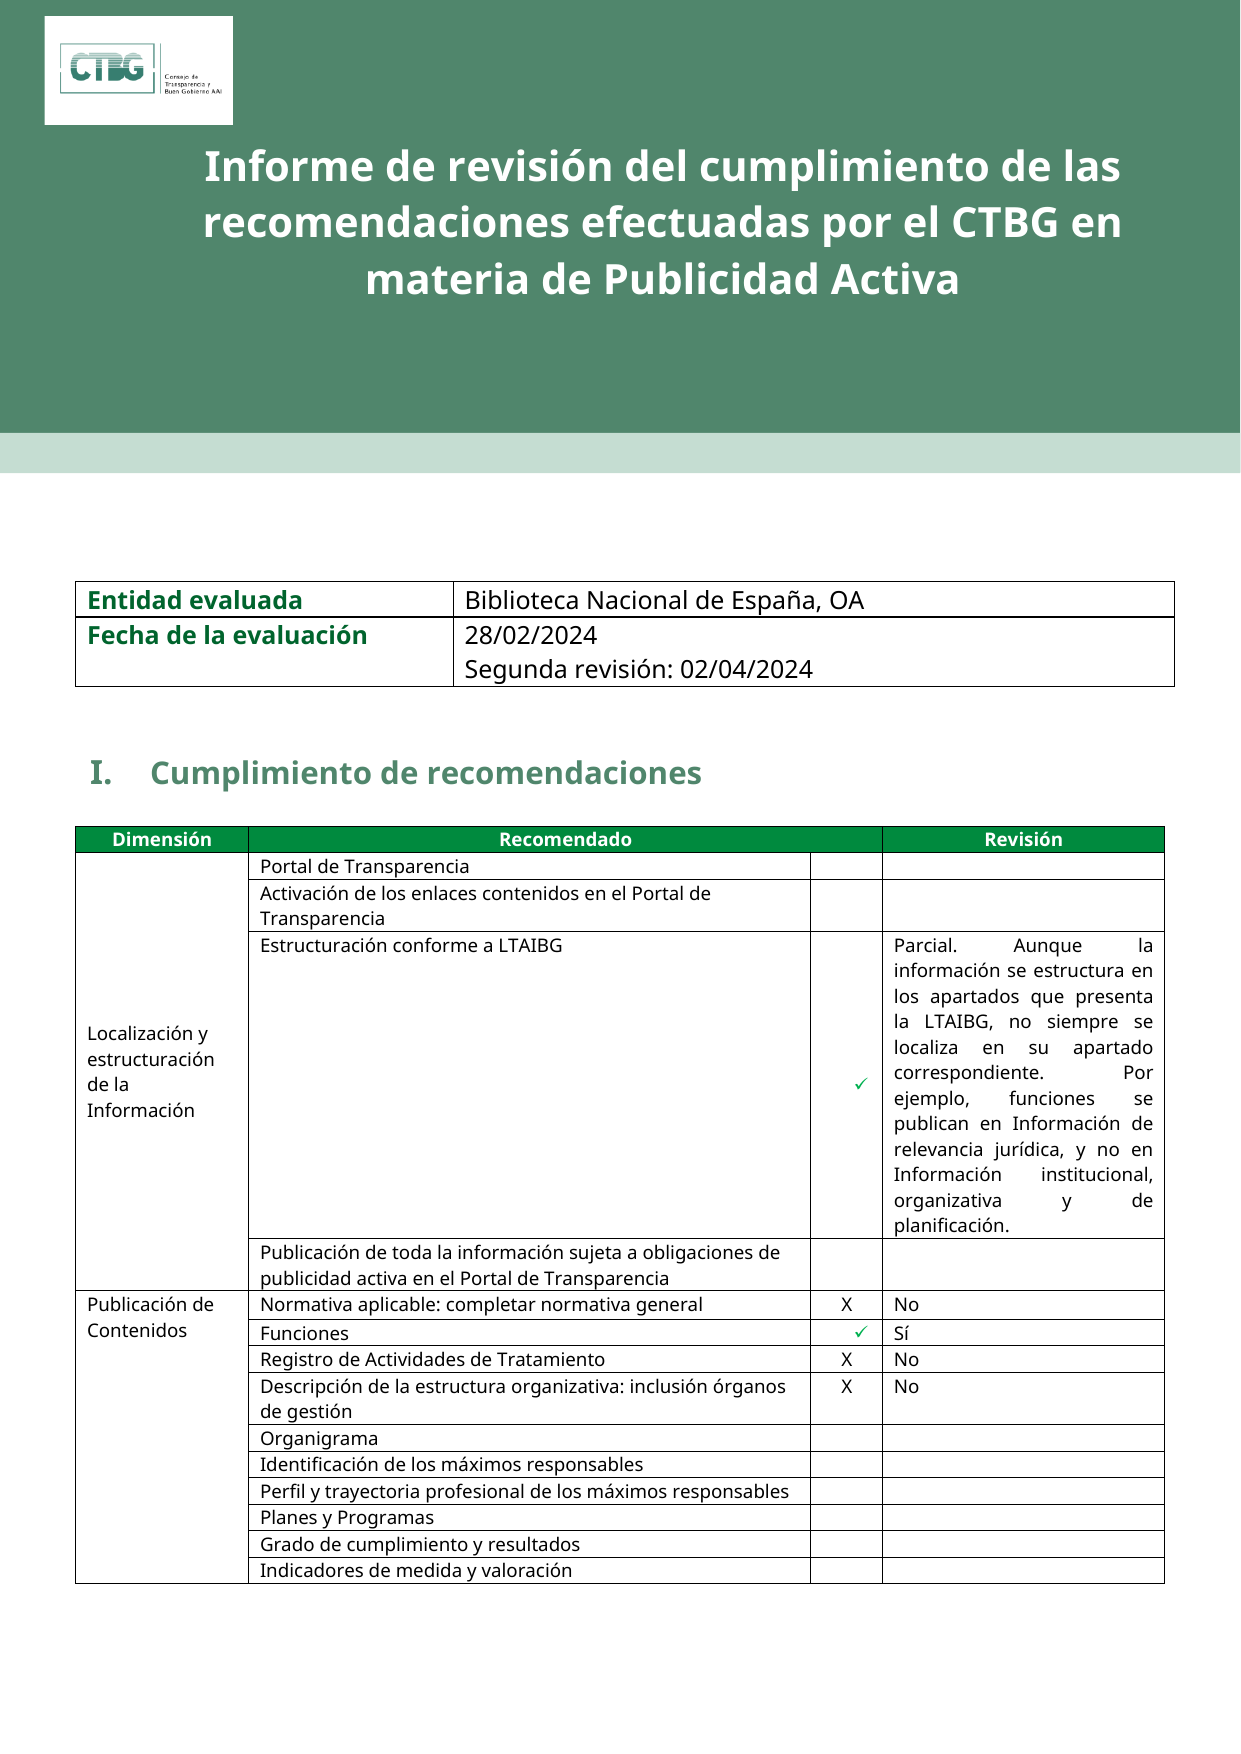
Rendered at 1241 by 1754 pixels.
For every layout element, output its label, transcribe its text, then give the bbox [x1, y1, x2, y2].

table_cell Indicadores de medida y valoración [249, 1558, 810, 1583]
table_cell X [811, 1346, 882, 1372]
table_cell [811, 1425, 882, 1451]
table_cell Publicación de Contenidos [76, 1291, 248, 1583]
table_cell [811, 1320, 882, 1345]
table_cell [811, 1239, 882, 1290]
table_header Dimensión [76, 827, 248, 852]
table_cell Identificación de los máximos responsables [249, 1452, 810, 1477]
table_cell X [811, 1291, 882, 1319]
table_cell [883, 853, 1164, 879]
table_cell [883, 1239, 1164, 1290]
table_cell Organigrama [249, 1425, 810, 1451]
table_cell [883, 1452, 1164, 1477]
table_cell [811, 1505, 882, 1530]
table_cell [883, 1425, 1164, 1451]
table_cell Normativa aplicable: completar normativa general [249, 1291, 810, 1319]
table_cell [883, 1531, 1164, 1557]
table_cell Fecha de la evaluación [76, 618, 453, 686]
table_cell Planes y Programas [249, 1505, 810, 1530]
table_cell [811, 1478, 882, 1504]
table_cell Portal de Transparencia [249, 853, 810, 879]
table_cell Parcial. Aunque la información se estructura en los apartados que presenta la LTAIBG, no siempre se localiza en su apartado correspondiente. Por ejemplo, funciones se publican en Información de relevancia jurídica, y no en Información institucional, organizativa y de planificación. [883, 932, 1164, 1238]
table_header Entidad evaluada [76, 582, 453, 616]
table_cell Localización y estructuración de la Información [76, 853, 248, 1290]
table_cell No [883, 1291, 1164, 1319]
table_cell [883, 1478, 1164, 1504]
table_cell [811, 932, 882, 1238]
table_cell Estructuración conforme a LTAIBG [249, 932, 810, 1238]
table_cell [883, 880, 1164, 931]
table_cell No [883, 1346, 1164, 1372]
table_cell Perfil y trayectoria profesional de los máximos responsables [249, 1478, 810, 1504]
table_cell [811, 1452, 882, 1477]
table_header Recomendado [249, 827, 882, 852]
table_cell [883, 1558, 1164, 1583]
table_cell No [883, 1373, 1164, 1424]
table_cell Registro de Actividades de Tratamiento [249, 1346, 810, 1372]
table_header Biblioteca Nacional de España, OA [454, 582, 1174, 616]
table_cell Descripción de la estructura organizativa: inclusión órganos de gestión [249, 1373, 810, 1424]
table_cell X [811, 1373, 882, 1424]
table_cell Sí [883, 1320, 1164, 1345]
table_cell [883, 1505, 1164, 1530]
table_cell Activación de los enlaces contenidos en el Portal de Transparencia [249, 880, 810, 931]
table_cell 28/02/2024 Segunda revisión: 02/04/2024 [454, 618, 1174, 686]
table_cell [811, 853, 882, 879]
table_cell Funciones [249, 1320, 810, 1345]
table_cell Grado de cumplimiento y resultados [249, 1531, 810, 1557]
table_cell Publicación de toda la información sujeta a obligaciones de publicidad activa en el Portal de Transparencia [249, 1239, 810, 1290]
table_cell [811, 1531, 882, 1557]
table_cell [811, 880, 882, 931]
table_header Revisión [883, 827, 1164, 852]
picture [44, 16, 233, 125]
table_cell [811, 1558, 882, 1583]
